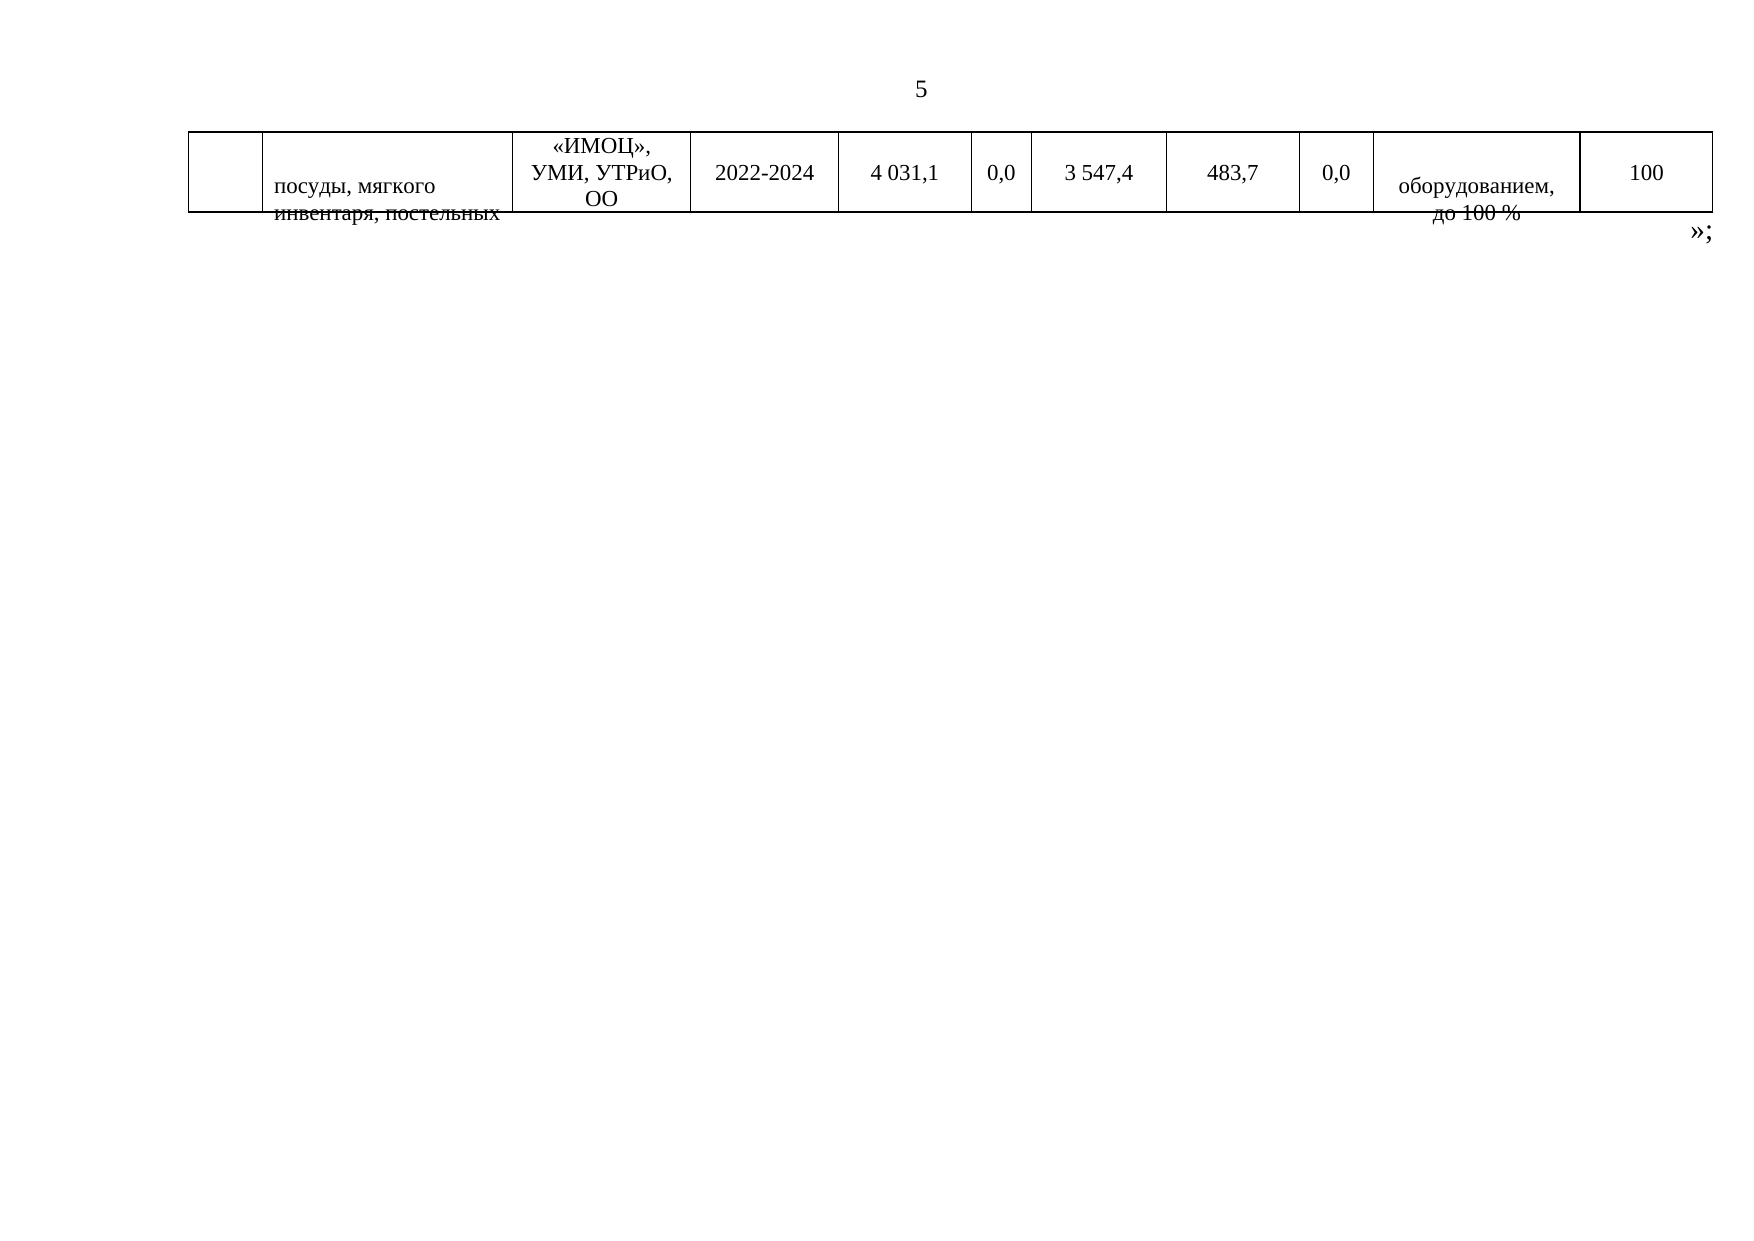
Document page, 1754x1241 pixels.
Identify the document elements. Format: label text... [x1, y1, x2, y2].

table_cell 0,0 [1300, 133, 1373, 211]
table_cell 4 031,1 [839, 133, 971, 211]
table_cell 100 [1581, 133, 1712, 211]
table_cell 0,0 [972, 133, 1031, 211]
text »; [177, 212, 1713, 246]
table_cell 2022-2024 [691, 133, 838, 211]
table_cell 483,7 [1167, 133, 1299, 211]
table_cell 3 547,4 [1032, 133, 1166, 211]
